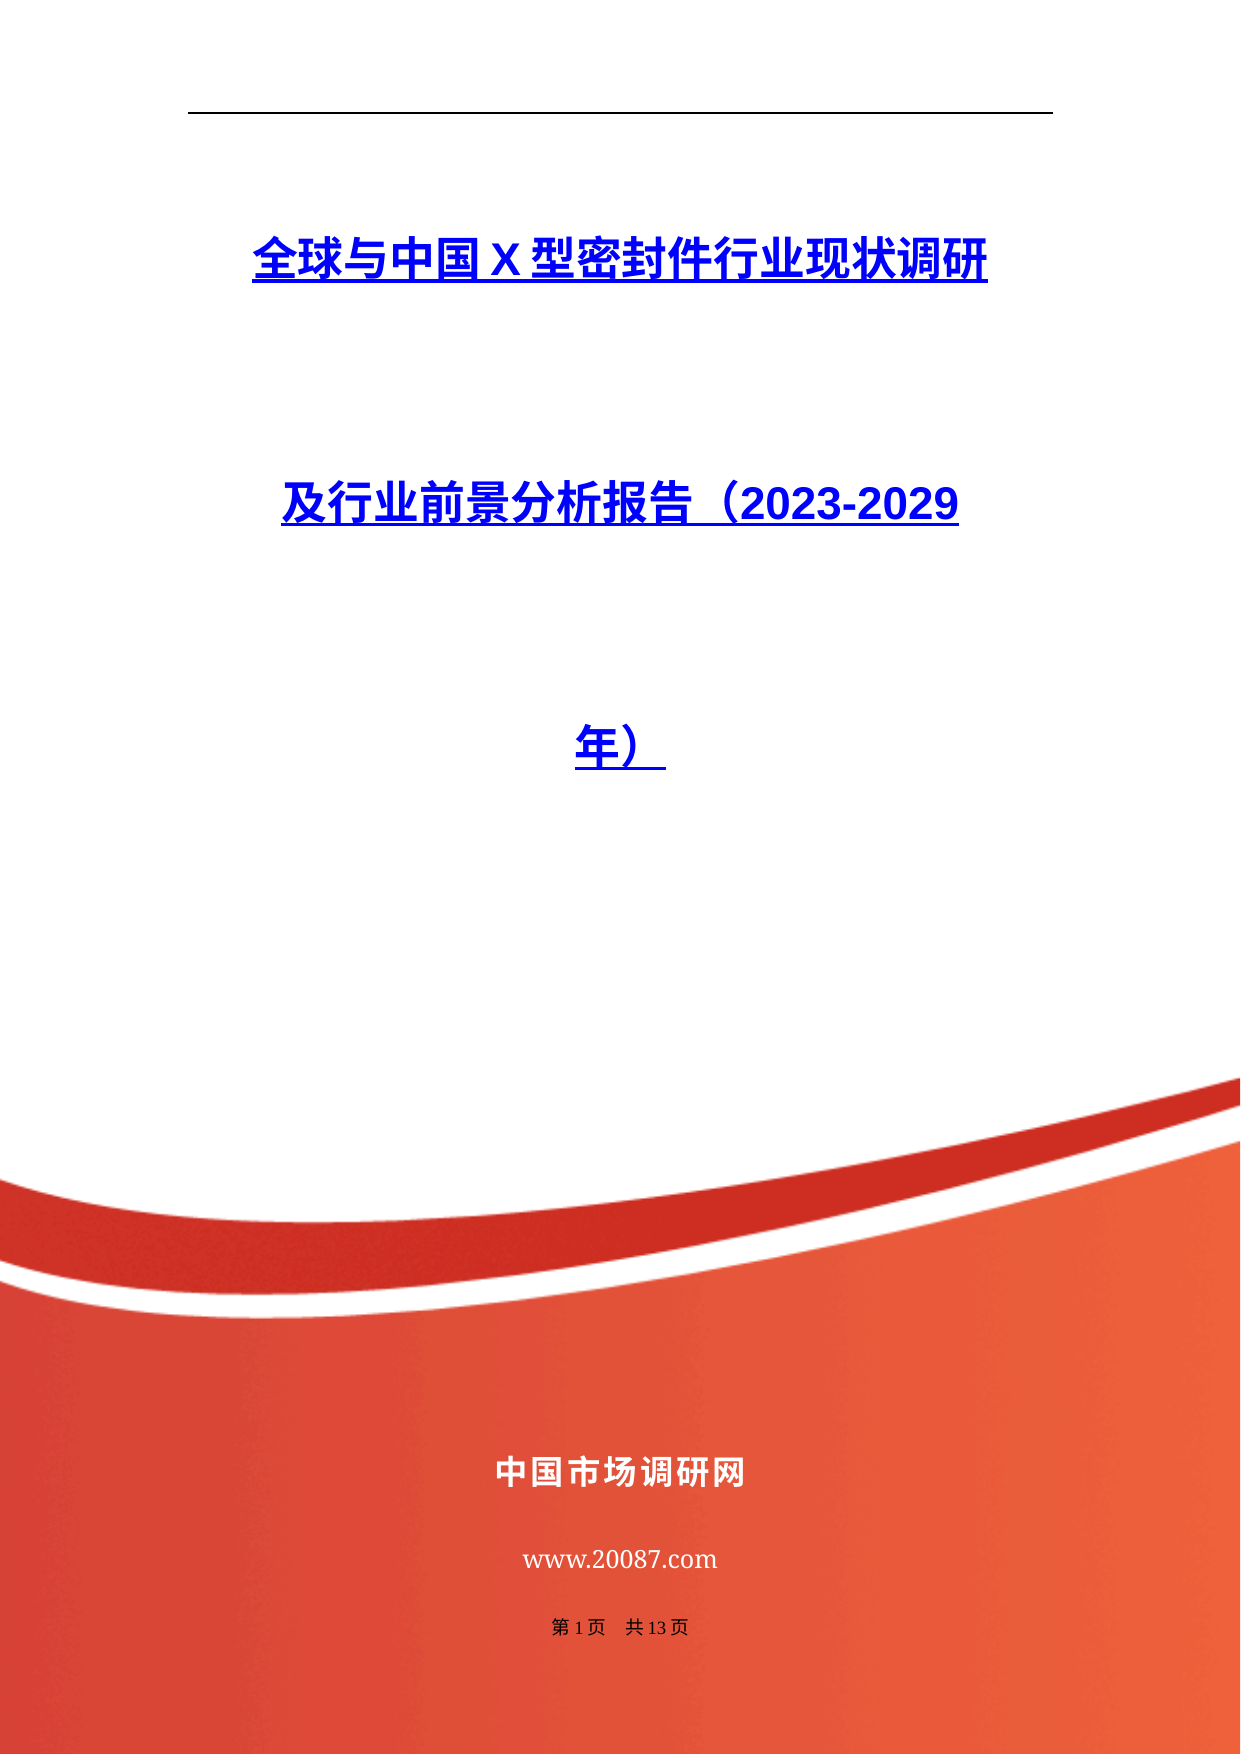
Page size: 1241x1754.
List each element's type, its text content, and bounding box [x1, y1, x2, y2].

picture [0, 1006, 1241, 1754]
subtitle 中国市场调研网 [187, 1437, 1053, 1502]
table_header 全球与中国X型密封件行业现状调研及行业前景分析报告（2023-2029年） [188, 207, 1053, 871]
text www.20087.com [187, 1526, 1053, 1591]
